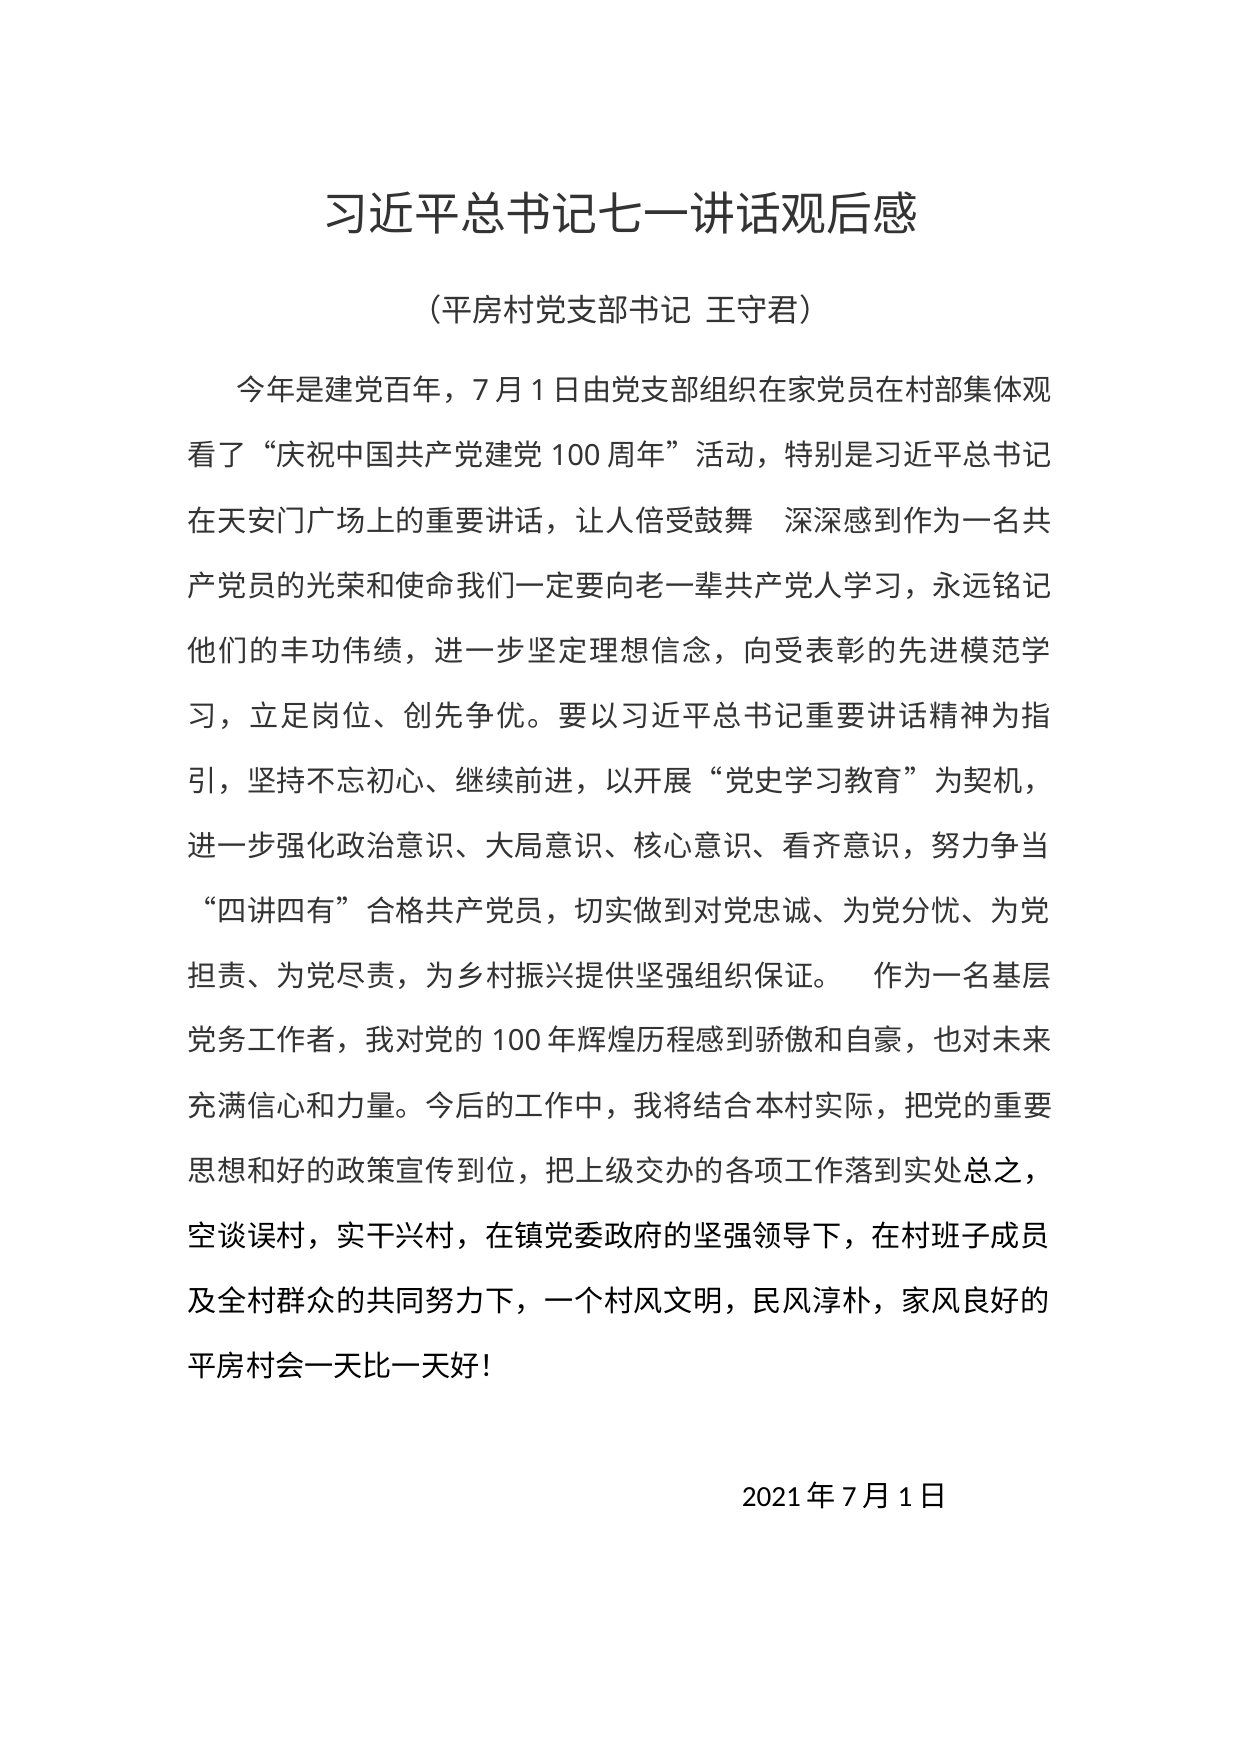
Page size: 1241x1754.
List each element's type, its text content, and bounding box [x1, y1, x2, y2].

text 习近平总书记七一讲话观后感 [187, 162, 1053, 259]
list 2021年7月1日 [187, 1461, 1053, 1526]
text （平房村党支部书记 王守君） [187, 275, 1053, 340]
list 今年是建党百年，7月1日由党支部组织在家党员在村部集体观看了“庆祝中国共产党建党100周年”活动，特别是习近平总书记在天安门广场上的重要讲话，让人倍受鼓舞 深深感到作为一名共产党员的光荣和使命我们一定要向老一辈共产党人学习，永远铭记他们的丰功伟绩，进一步坚定理想信念，向受表彰的先进模范学习，立足岗位、创先争优。要以习近平总书记重要讲话精神为指引，坚持不忘初心、继续前进，以开展“党史学习教育”为契机，进一步强化政治意识、大局意识、核心意识、看齐意识，努力争当“四讲四有”合格共产党员，切实做到对党忠诚、为党分忧、为党担责、为党尽责，为乡村振兴提供坚强组织保证。 作为一名基层党务工作者，我对党的100年辉煌历程感到骄傲和自豪，也对未来充满信心和力量。今后的工作中，我将结合本村实际，把党的重要思想和好的政策宣传到位，把上级交办的各项工作落到实处总之，空谈误村，实干兴村，在镇党委政府的坚强领导下，在村班子成员及全村群众的共同努力下，一个村风文明，民风淳朴，家风良好的平房村会一天比一天好！ [187, 356, 1053, 1396]
